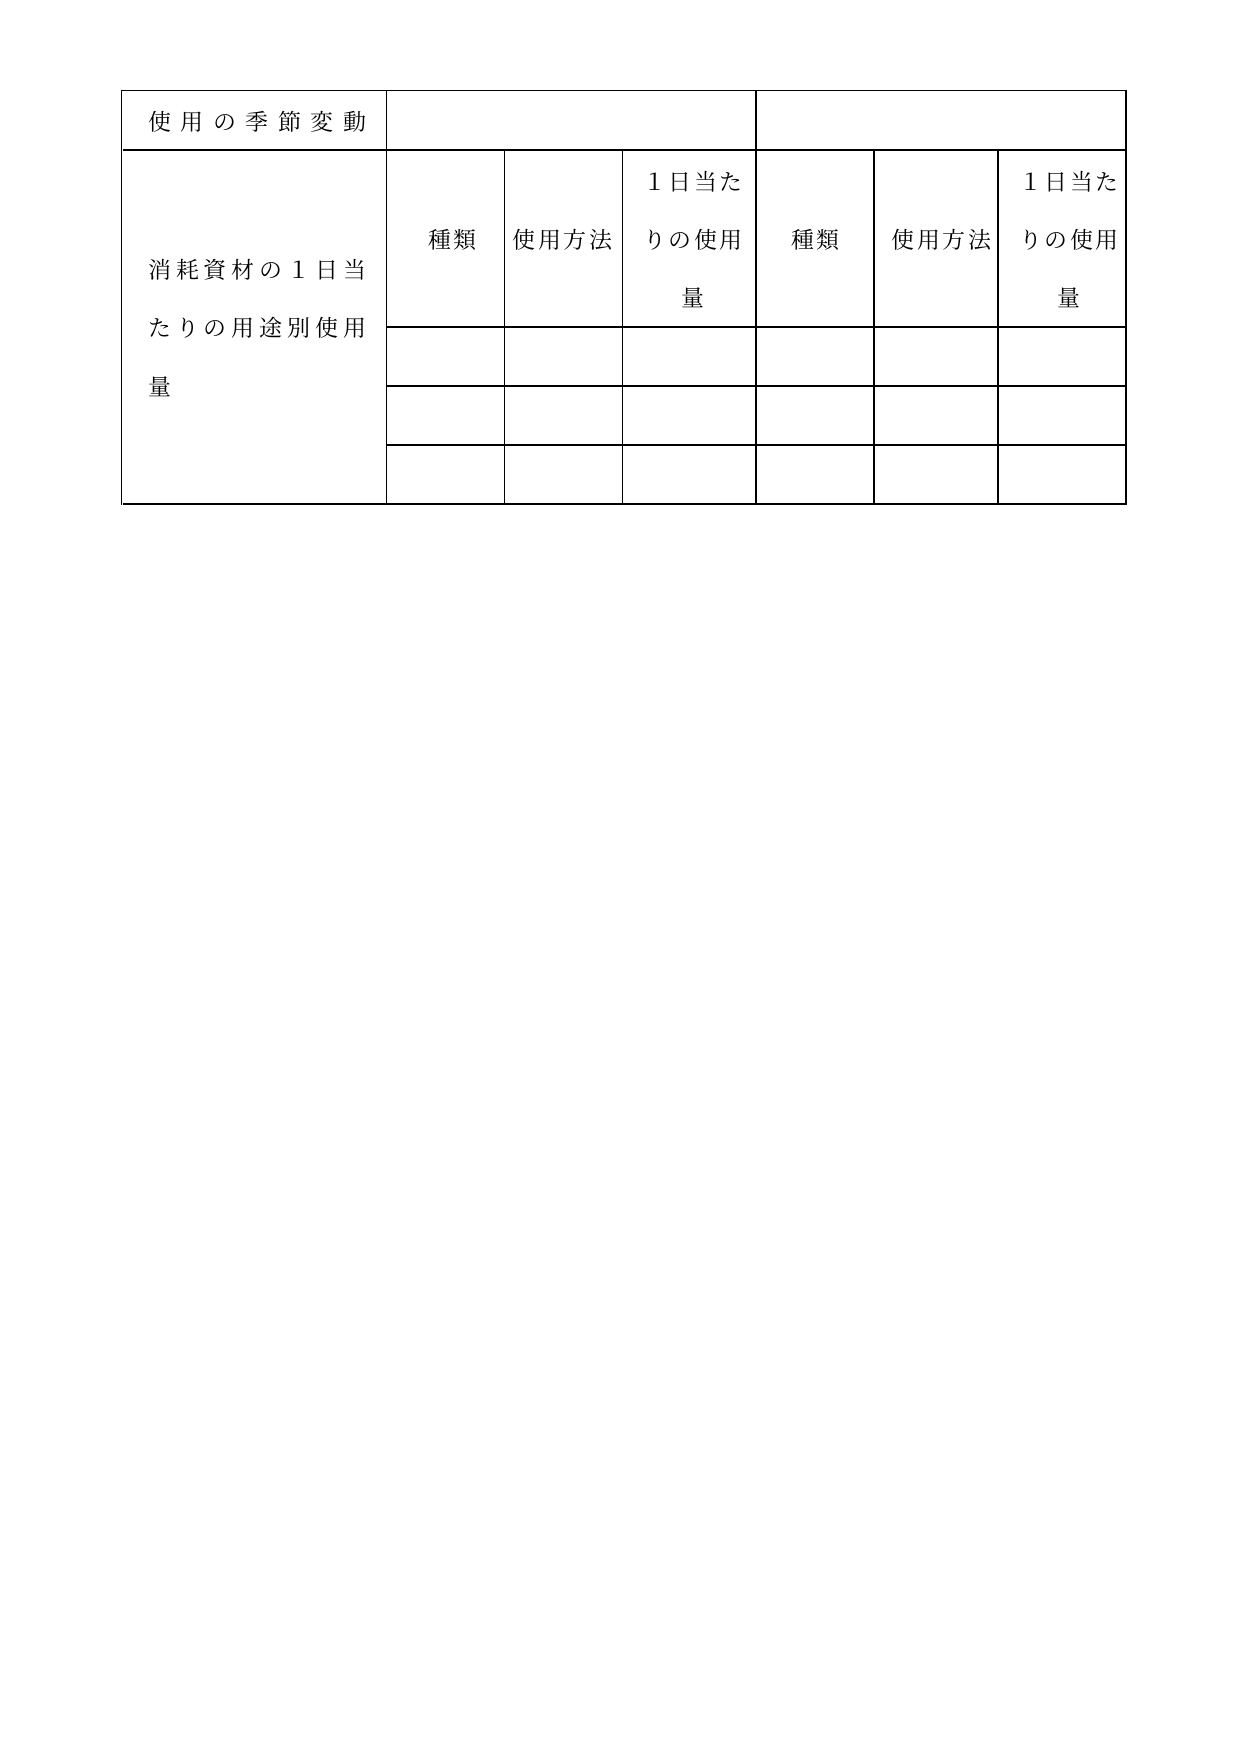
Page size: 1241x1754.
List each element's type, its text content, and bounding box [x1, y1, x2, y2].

table_cell 種類 [757, 151, 873, 326]
table_cell [757, 328, 873, 385]
table_cell １日当たりの使用量 [623, 151, 755, 326]
table_cell [623, 446, 755, 503]
table_cell 使用方法 [505, 151, 622, 326]
table_cell [387, 446, 504, 503]
table_cell 使用方法 [875, 151, 997, 326]
table_cell [999, 387, 1125, 444]
table_cell [757, 446, 873, 503]
table_cell [505, 387, 622, 444]
table_cell [387, 91, 755, 149]
table_cell [387, 328, 504, 385]
table_cell [999, 328, 1125, 385]
table_cell [623, 328, 755, 385]
table_cell 種類 [387, 151, 504, 326]
table_cell [757, 387, 873, 444]
table_cell [875, 387, 997, 444]
table_cell [757, 91, 1125, 149]
table_cell 消耗資材の１日当たりの用途別使用量 [122, 150, 386, 503]
table_cell [505, 328, 622, 385]
table_cell １日当たりの使用量 [999, 151, 1125, 326]
table_cell [875, 446, 997, 503]
table_cell 使用の季節変動 [122, 91, 386, 149]
table_cell [875, 328, 997, 385]
table_cell [999, 446, 1125, 503]
table_cell [623, 387, 755, 444]
table_cell [387, 387, 504, 444]
table_cell [505, 446, 622, 503]
